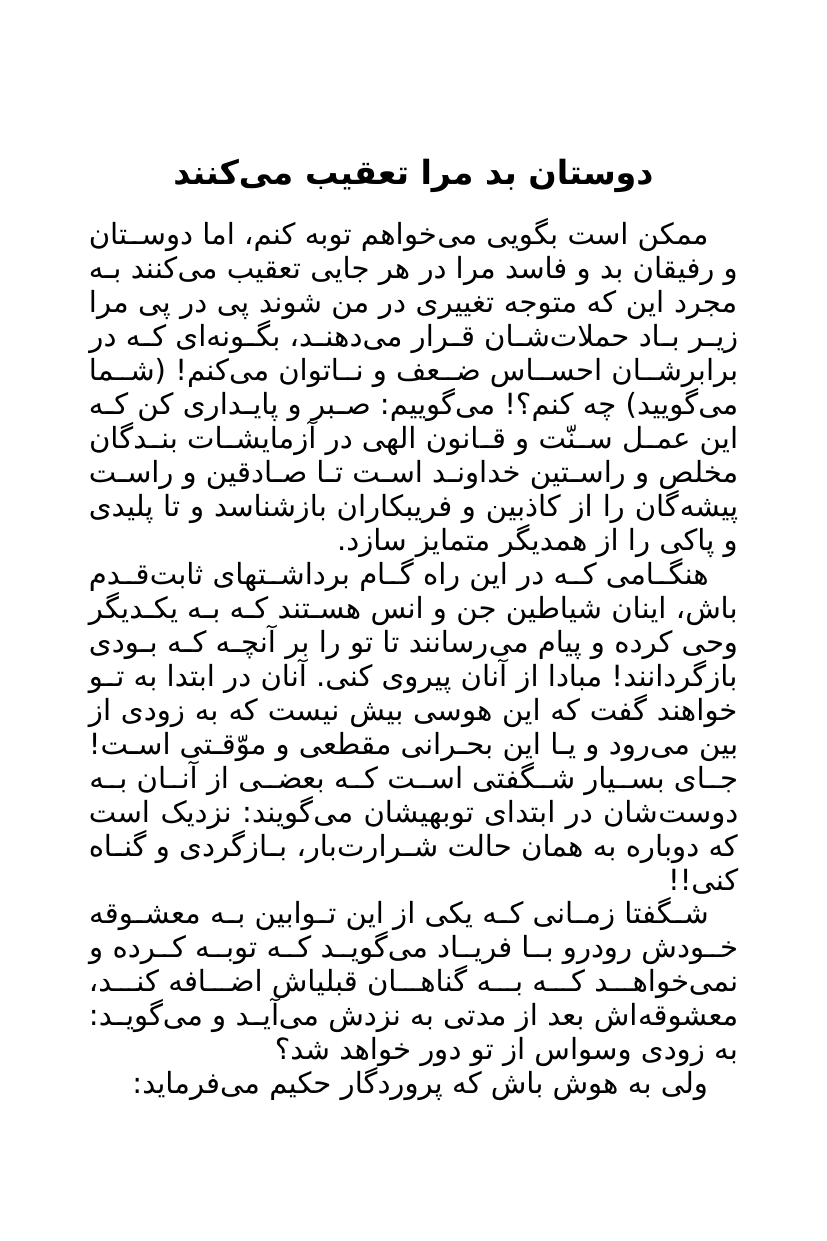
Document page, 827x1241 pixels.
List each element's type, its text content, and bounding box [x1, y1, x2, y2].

text دوستان بد مرا تعقیب می‌کنند [89, 154, 738, 193]
text ممکن است بگویی می‌خواهم توبه کنم، اما دوستان و رفیقان بد و فاسد مرا در هر جایی تعقیب می‌کنند به مجرد این که متوجه تغییری در من شوند پی در پی مرا زیر باد حملات‌شان قرار می‌دهند، بگونه‌ای که در برابرشان احساس ضعف و ناتوان می‌کنم! (شما می‌گویید) چه کنم؟! می‌گوییم: صبر و پایداری کن که این عمل سنّت و قانون الهی در آزمایشات بندگان مخلص و راستین خداوند است تا صادقین و راست پیشه‌گان را از کاذبین و فریبکاران بازشناسد و تا پلیدی و پاکی را از همدیگر متمایز سازد. [89, 218, 738, 557]
text شگفتا زمانی که یکی از این توابین به معشوقه خودش رودرو با فریاد می‌گوید که توبه کرده و نمی‌خواهد که به گناهان قبلیاش اضافه کند، معشوقه‌اش بعد از مدتی به نزدش می‌آید و می‌گوید: به زودی وسواس از تو دور خواهد شد؟ [89, 897, 738, 1067]
text ولی به هوش باش که پروردگار حکیم می‌فرماید: [89, 1067, 738, 1101]
text هنگامی که در این راه گام برداشتهای ثابت‌قدم باش، اینان شیاطین جن و انس هستند که به یکدیگر وحی کرده و پیام می‌رسانند تا تو را بر آنچه که بودی بازگردانند! مبادا از آنان پیروی کنی. آنان در ابتدا به تو خواهند گفت که این هوسی بیش نیست که به زودی از بین می‌رود و یا این بحرانی مقطعی و موّقتی است! جای بسیار شگفتی است که بعضی از آنان به دوست‌شان در ابتدای توبهیشان می‌گویند: نزدیک است که دوباره به همان حالت شرارت‌بار، بازگردی و گناه کنی!! [89, 557, 738, 897]
